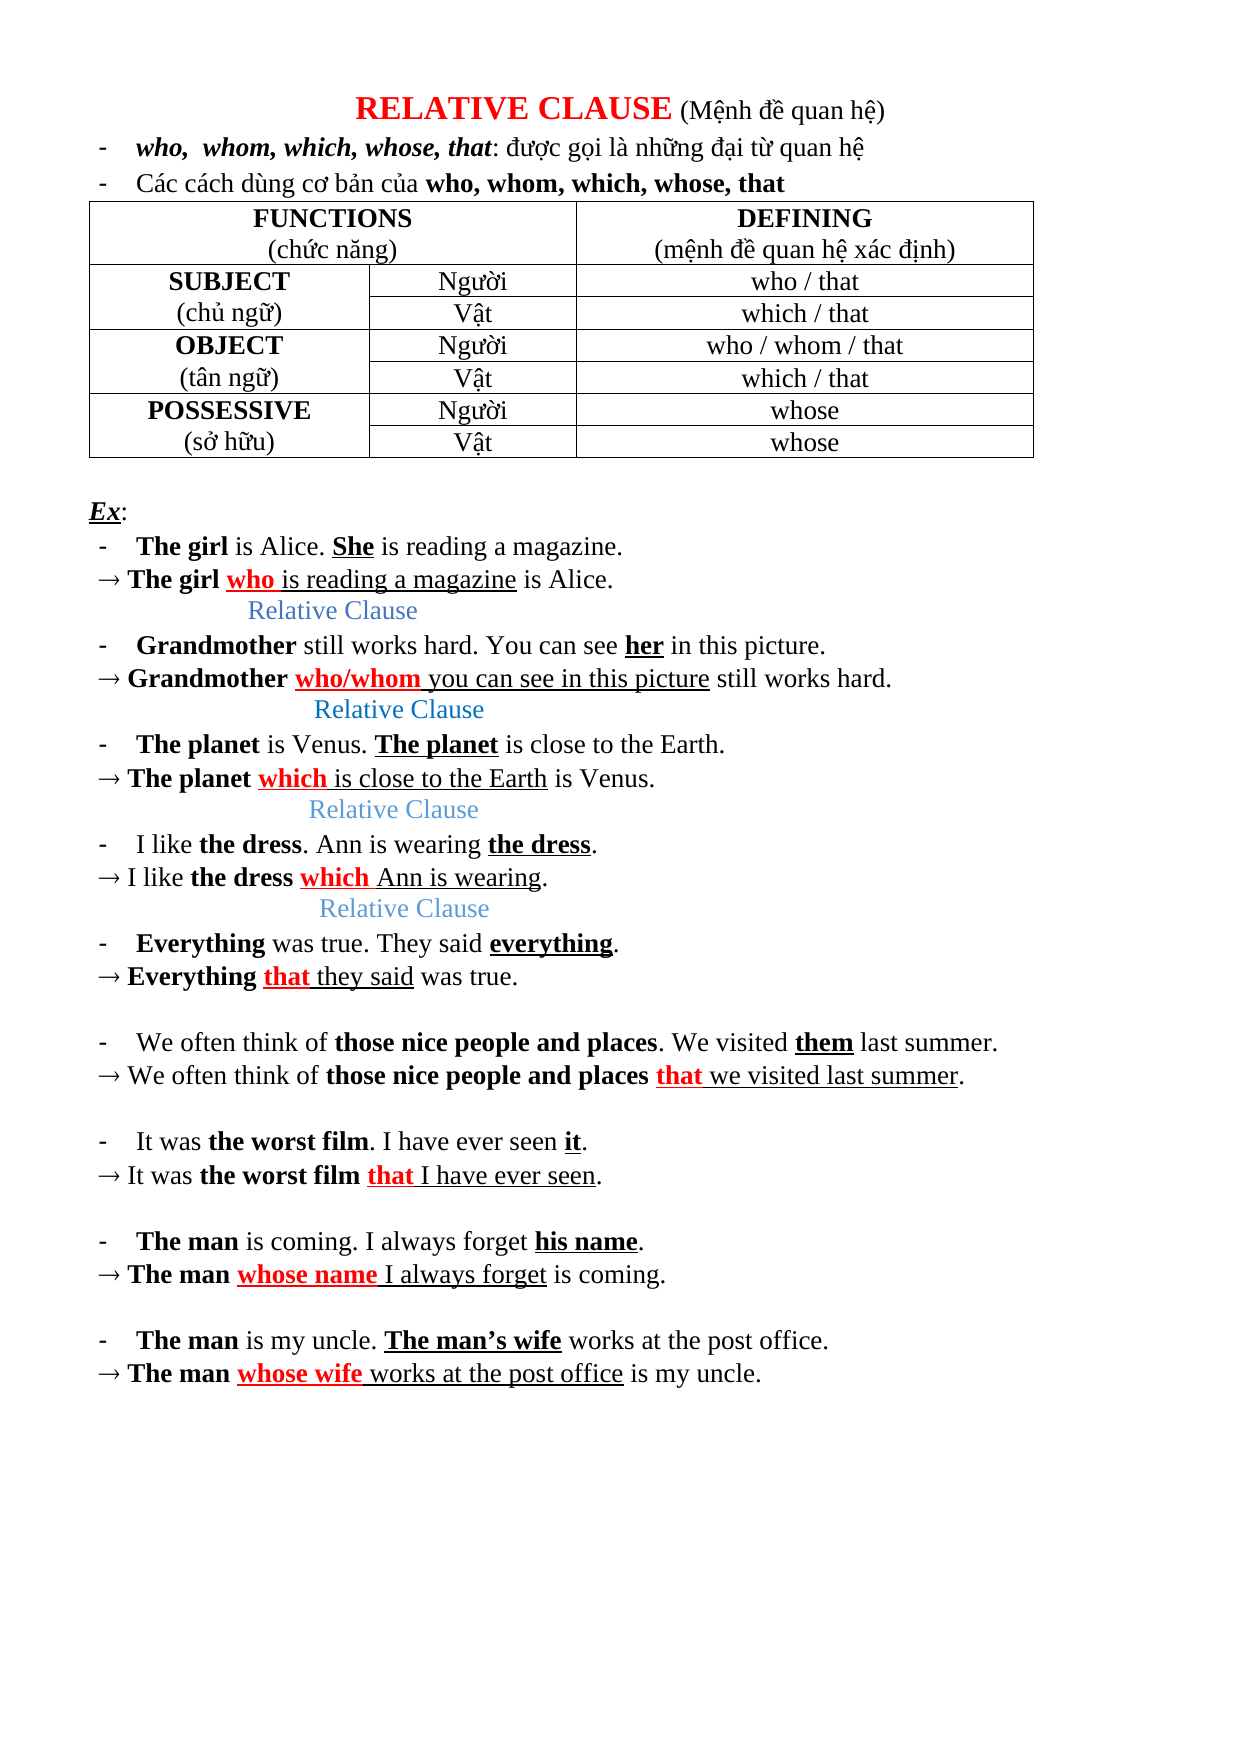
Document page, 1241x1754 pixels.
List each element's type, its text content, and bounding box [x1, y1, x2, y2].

table_cell Vật [370, 297, 576, 328]
list Everything was true. They said everything. [98, 923, 1152, 960]
list I like the dress. Ann is wearing the dress. [98, 824, 1152, 861]
table_cell OBJECT (tân ngữ) [90, 330, 369, 393]
text Ex: [89, 495, 1152, 526]
text The man whose name I always forget is coming. [98, 1258, 1152, 1289]
list Grandmother still works hard. You can see her in this picture. [98, 626, 1152, 662]
text Relative Clause [98, 694, 1152, 725]
table_cell Người [370, 394, 576, 425]
table_cell who / that [577, 265, 1033, 296]
text The man whose wife works at the post office is my uncle. [98, 1357, 1152, 1388]
text I like the dress which Ann is wearing. [98, 861, 1152, 892]
table_cell who / whom / that [577, 330, 1033, 361]
list The girl is Alice. She is reading a magazine. [98, 526, 1152, 563]
table_cell whose [577, 426, 1033, 457]
text The planet which is close to the Earth is Venus. [98, 762, 1152, 793]
list Các cách dùng cơ bản của who, whom, which, whose, that [98, 164, 1152, 201]
text Grandmother who/whom you can see in this picture still works hard. [98, 662, 1152, 694]
text Everything that they said was true. [98, 960, 1152, 991]
list who, whom, which, whose, that: được gọi là những đại từ quan hệ [98, 127, 1152, 164]
table_cell whose [577, 394, 1033, 425]
text RELATIVE CLAUSE (Mệnh đề quan hệ) [89, 89, 1152, 127]
list We often think of those nice people and places. We visited them last summer. [98, 1023, 1152, 1059]
table_cell SUBJECT (chủ ngữ) [90, 265, 369, 328]
text Relative Clause [98, 793, 1152, 824]
text Relative Clause [98, 594, 1152, 626]
table_header FUNCTIONS (chức năng) [90, 202, 576, 264]
list The planet is Venus. The planet is close to the Earth. [98, 725, 1152, 762]
text The girl who is reading a magazine is Alice. [98, 563, 1152, 594]
list It was the worst film. I have ever seen it. [98, 1122, 1152, 1159]
text We often think of those nice people and places that we visited last summer. [98, 1059, 1152, 1091]
table_cell which / that [577, 362, 1033, 393]
table_cell Vật [370, 426, 576, 457]
table_cell Người [370, 265, 576, 296]
text It was the worst film that I have ever seen. [98, 1159, 1152, 1190]
table_cell Người [370, 330, 576, 361]
list The man is coming. I always forget his name. [98, 1221, 1152, 1258]
table_cell Vật [370, 362, 576, 393]
table_cell POSSESSIVE (sở hữu) [90, 394, 369, 457]
table_cell which / that [577, 297, 1033, 328]
table_header DEFINING (mệnh đề quan hệ xác định) [577, 202, 1033, 264]
text Relative Clause [89, 892, 1152, 923]
list The man is my uncle. The man’s wife works at the post office. [98, 1320, 1152, 1357]
